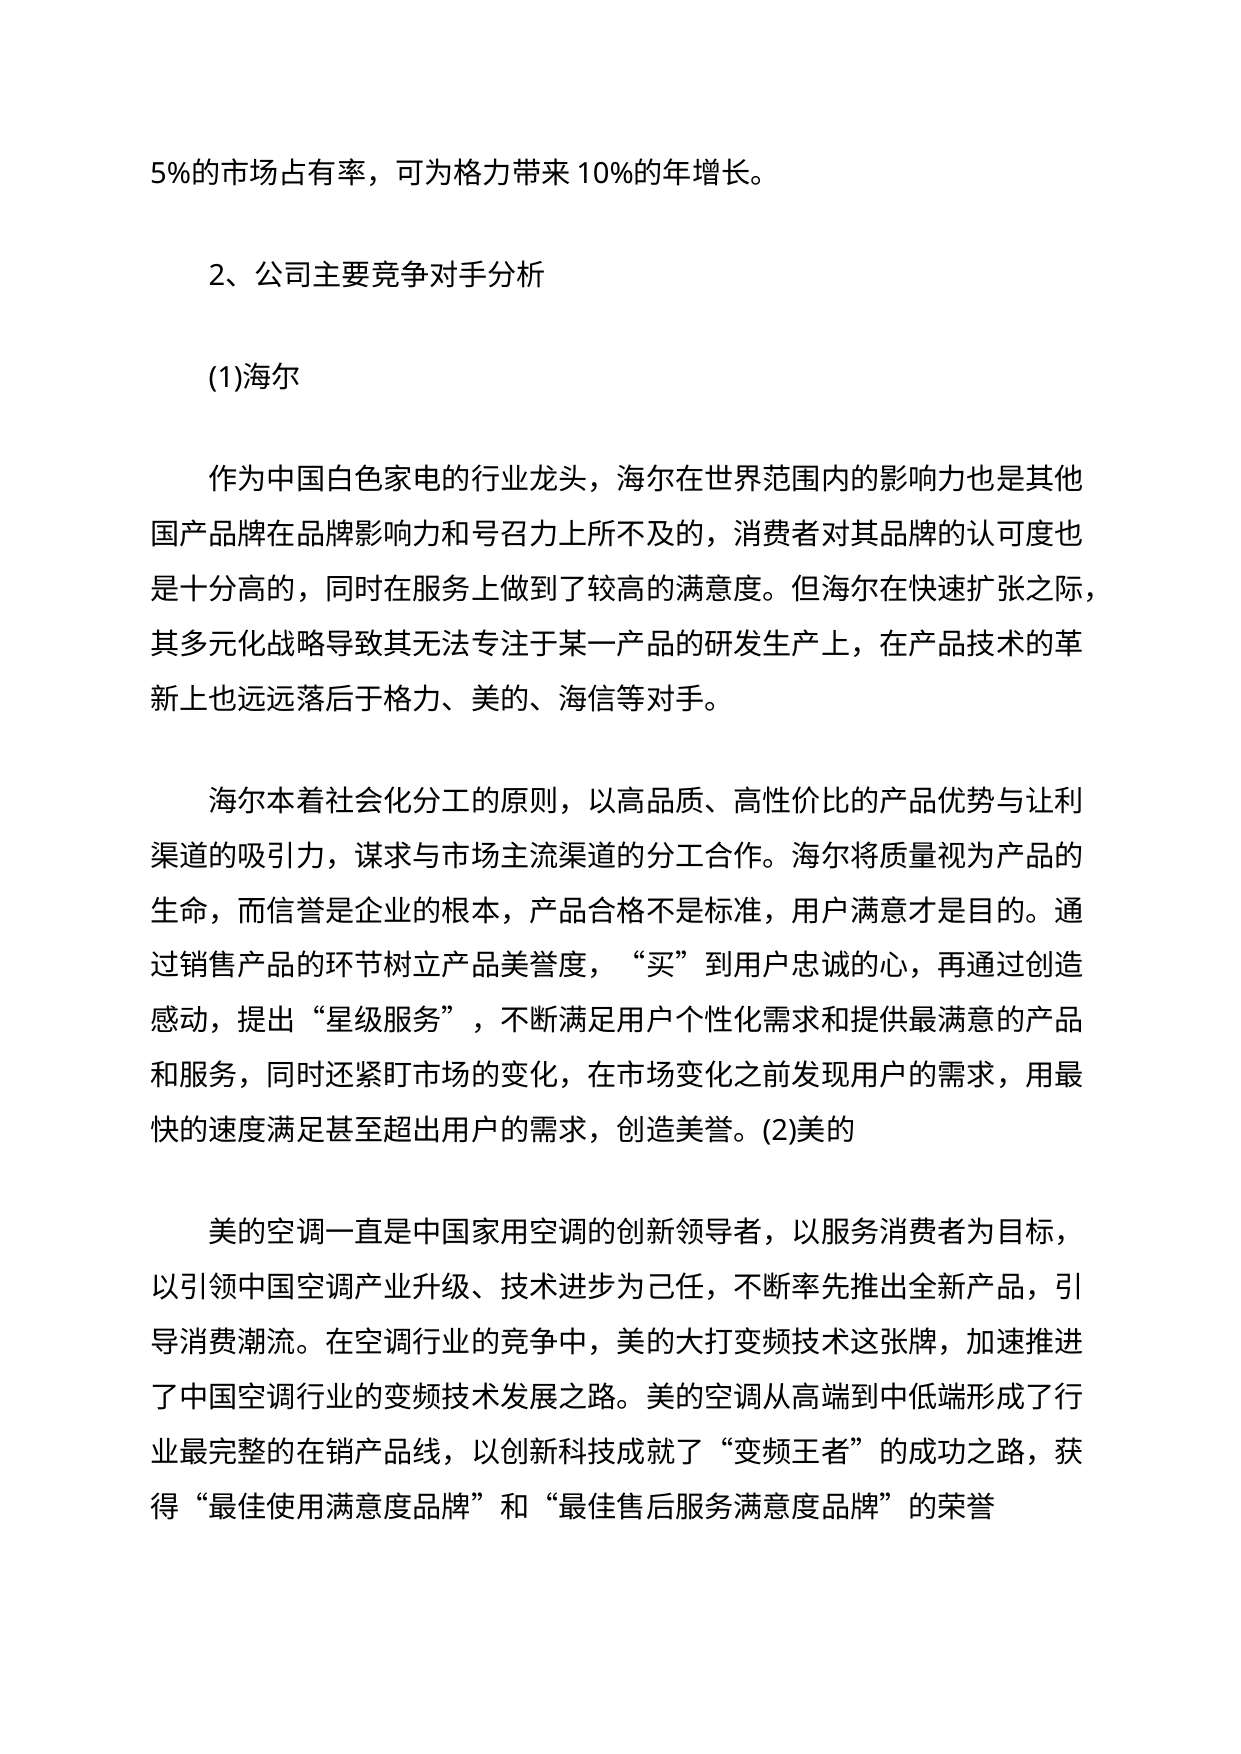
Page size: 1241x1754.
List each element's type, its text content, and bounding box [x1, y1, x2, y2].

text 作为中国白色家电的行业龙头，海尔在世界范围内的影响力也是其他国产品牌在品牌影响力和号召力上所不及的，消费者对其品牌的认可度也是十分高的，同时在服务上做到了较高的满意度。但海尔在快速扩张之际，其多元化战略导致其无法专注于某一产品的研发生产上，在产品技术的革新上也远远落后于格力、美的、海信等对手。 [150, 456, 1090, 718]
text 美的空调一直是中国家用空调的创新领导者，以服务消费者为目标，以引领中国空调产业升级、技术进步为己任，不断率先推出全新产品，引导消费潮流。在空调行业的竞争中，美的大打变频技术这张牌，加速推进了中国空调行业的变频技术发展之路。美的空调从高端到中低端形成了行业最完整的在销产品线，以创新科技成就了“变频王者”的成功之路，获得“最佳使用满意度品牌”和“最佳售后服务满意度品牌”的荣誉 [150, 1209, 1090, 1525]
text (1)海尔 [150, 354, 1090, 396]
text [150, 150, 1090, 192]
text 海尔本着社会化分工的原则，以高品质、高性价比的产品优势与让利渠道的吸引力，谋求与市场主流渠道的分工合作。海尔将质量视为产品的生命，而信誉是企业的根本，产品合格不是标准，用户满意才是目的。通过销售产品的环节树立产品美誉度，“买”到用户忠诚的心，再通过创造感动，提出“星级服务”，不断满足用户个性化需求和提供最满意的产品和服务，同时还紧盯市场的变化，在市场变化之前发现用户的需求，用最快的速度满足甚至超出用户的需求，创造美誉。(2)美的 [150, 777, 1090, 1149]
text 2、公司主要竞争对手分析 [150, 252, 1090, 294]
